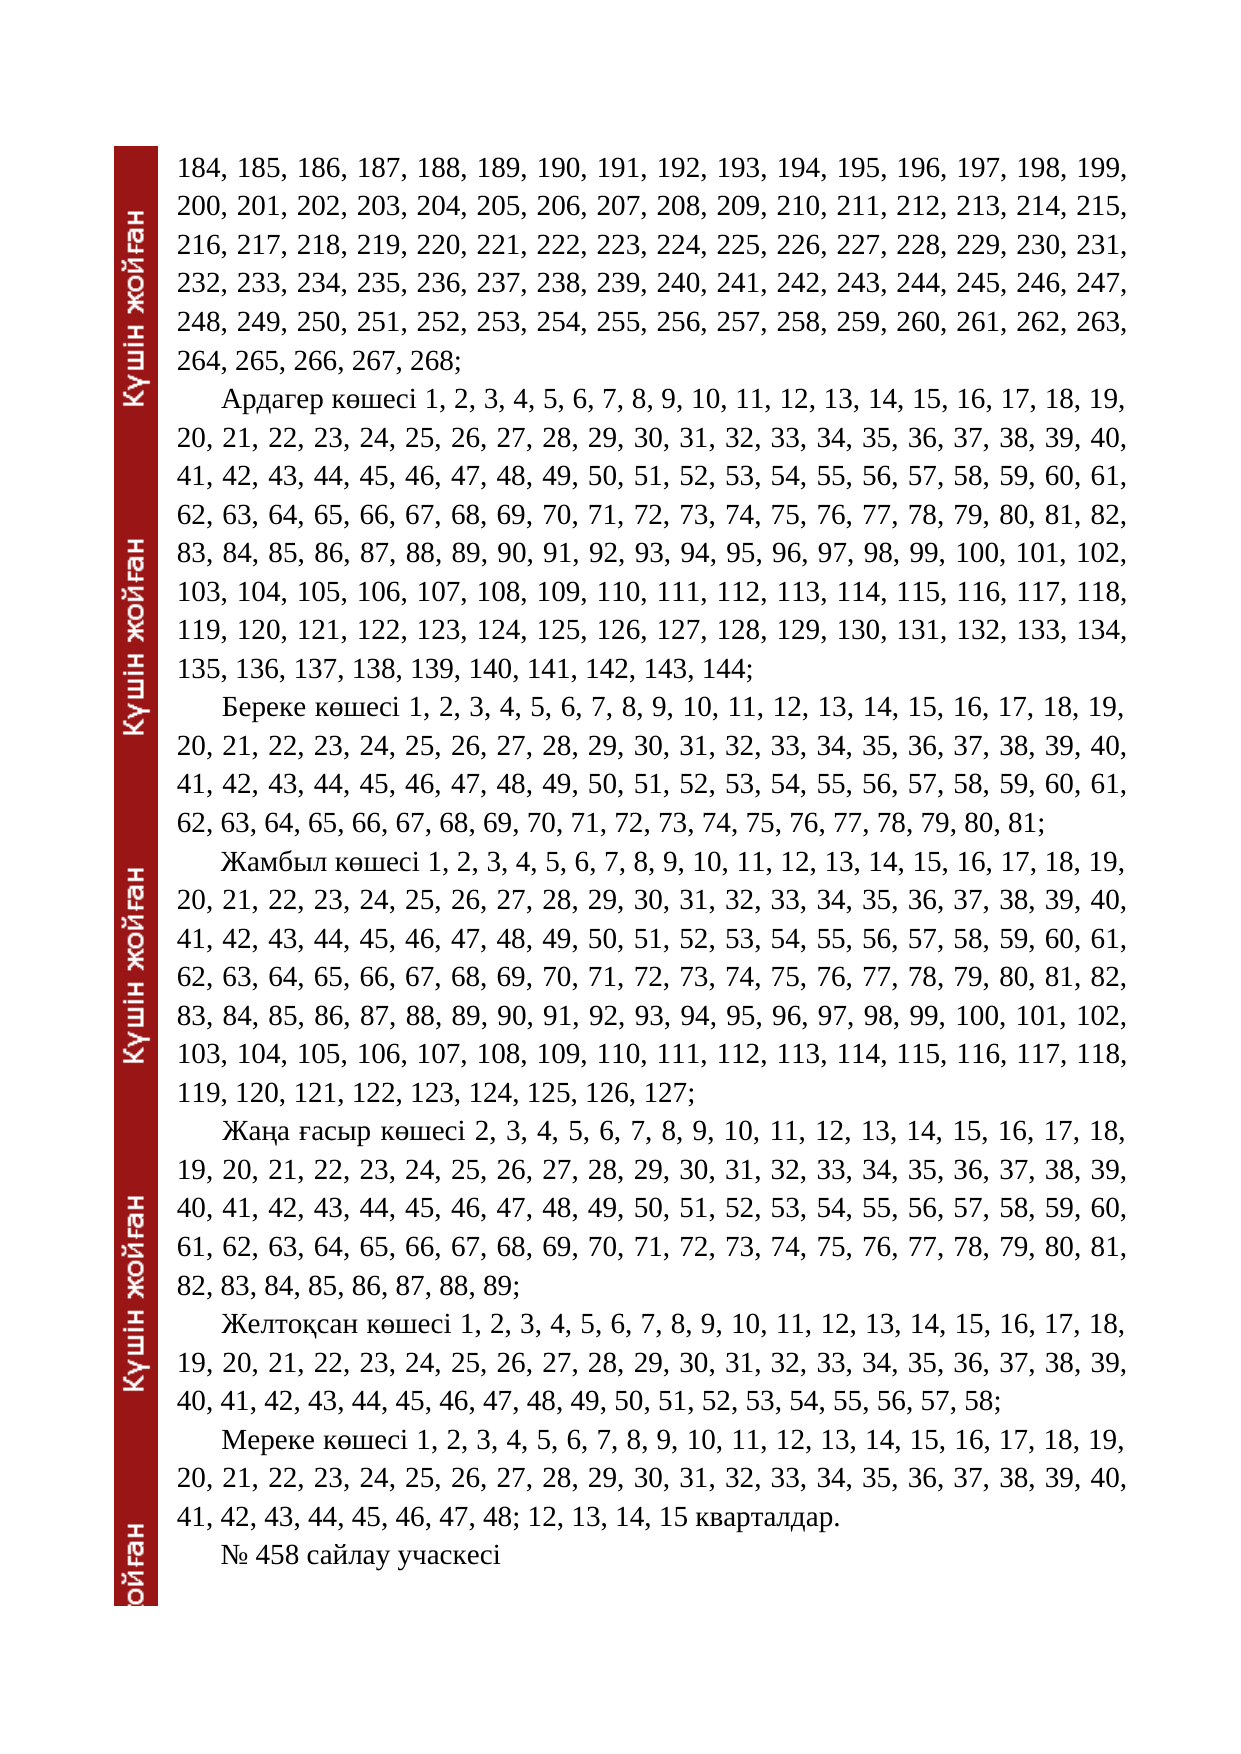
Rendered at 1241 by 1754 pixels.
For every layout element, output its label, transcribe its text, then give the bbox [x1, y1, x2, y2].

picture [114, 1417, 158, 1422]
picture [114, 839, 158, 844]
picture [114, 684, 158, 689]
text Жамбыл көшесі 1, 2, 3, 4, 5, 6, 7, 8, 9, 10, 11, 12, 13, 14, 15, 16, 17, 18, 19, 20, 21, 22, 23, 24, 25, 26, 27, 28, 29, 30, 31, 32, 33, 34, 35, 36, 37, 38, 39, 40, 41, 42, 43, 44, 45, 46, 47, 48, 49, 50, 51, 52, 53, 54, 55, 56, 57, 58, 59, 60, 61, 62, 63, 64, 65, 66, 67, 68, 69, 70, 71, 72, 73, 74, 75, 76, 77, 78, 79, 80, 81, 82, 83, 84, 85, 86, 87, 88, 89, 90, 91, 92, 93, 94, 95, 96, 97, 98, 99, 100, 101, 102, 103, 104, 105, 106, 107, 108, 109, 110, 111, 112, 113, 114, 115, 116, 117, 118, 119, 120, 121, 122, 123, 124, 125, 126, 127; [112, 844, 1128, 1108]
picture [114, 1571, 158, 1606]
text Береке көшесі 1, 2, 3, 4, 5, 6, 7, 8, 9, 10, 11, 12, 13, 14, 15, 16, 17, 18, 19, 20, 21, 22, 23, 24, 25, 26, 27, 28, 29, 30, 31, 32, 33, 34, 35, 36, 37, 38, 39, 40, 41, 42, 43, 44, 45, 46, 47, 48, 49, 50, 51, 52, 53, 54, 55, 56, 57, 58, 59, 60, 61, 62, 63, 64, 65, 66, 67, 68, 69, 70, 71, 72, 73, 74, 75, 76, 77, 78, 79, 80, 81; [112, 689, 1128, 839]
text Жаңа ғасыр көшесі 2, 3, 4, 5, 6, 7, 8, 9, 10, 11, 12, 13, 14, 15, 16, 17, 18, 19, 20, 21, 22, 23, 24, 25, 26, 27, 28, 29, 30, 31, 32, 33, 34, 35, 36, 37, 38, 39, 40, 41, 42, 43, 44, 45, 46, 47, 48, 49, 50, 51, 52, 53, 54, 55, 56, 57, 58, 59, 60, 61, 62, 63, 64, 65, 66, 67, 68, 69, 70, 71, 72, 73, 74, 75, 76, 77, 78, 79, 80, 81, 82, 83, 84, 85, 86, 87, 88, 89; [112, 1113, 1128, 1301]
picture [114, 376, 158, 381]
text № 458 сайлау учаскесі [112, 1537, 1128, 1571]
picture [114, 1108, 158, 1113]
text Желтоқсан көшесі 1, 2, 3, 4, 5, 6, 7, 8, 9, 10, 11, 12, 13, 14, 15, 16, 17, 18, 19, 20, 21, 22, 23, 24, 25, 26, 27, 28, 29, 30, 31, 32, 33, 34, 35, 36, 37, 38, 39, 40, 41, 42, 43, 44, 45, 46, 47, 48, 49, 50, 51, 52, 53, 54, 55, 56, 57, 58; [112, 1306, 1128, 1417]
picture [114, 1532, 158, 1537]
text Ардагер көшесі 1, 2, 3, 4, 5, 6, 7, 8, 9, 10, 11, 12, 13, 14, 15, 16, 17, 18, 19, 20, 21, 22, 23, 24, 25, 26, 27, 28, 29, 30, 31, 32, 33, 34, 35, 36, 37, 38, 39, 40, 41, 42, 43, 44, 45, 46, 47, 48, 49, 50, 51, 52, 53, 54, 55, 56, 57, 58, 59, 60, 61, 62, 63, 64, 65, 66, 67, 68, 69, 70, 71, 72, 73, 74, 75, 76, 77, 78, 79, 80, 81, 82, 83, 84, 85, 86, 87, 88, 89, 90, 91, 92, 93, 94, 95, 96, 97, 98, 99, 100, 101, 102, 103, 104, 105, 106, 107, 108, 109, 110, 111, 112, 113, 114, 115, 116, 117, 118, 119, 120, 121, 122, 123, 124, 125, 126, 127, 128, 129, 130, 131, 132, 133, 134, 135, 136, 137, 138, 139, 140, 141, 142, 143, 144; [112, 381, 1128, 684]
picture [114, 146, 158, 150]
text Мереке көшесі 1, 2, 3, 4, 5, 6, 7, 8, 9, 10, 11, 12, 13, 14, 15, 16, 17, 18, 19, 20, 21, 22, 23, 24, 25, 26, 27, 28, 29, 30, 31, 32, 33, 34, 35, 36, 37, 38, 39, 40, 41, 42, 43, 44, 45, 46, 47, 48; 12, 13, 14, 15 кварталдар. [112, 1422, 1128, 1532]
picture [114, 1301, 158, 1306]
